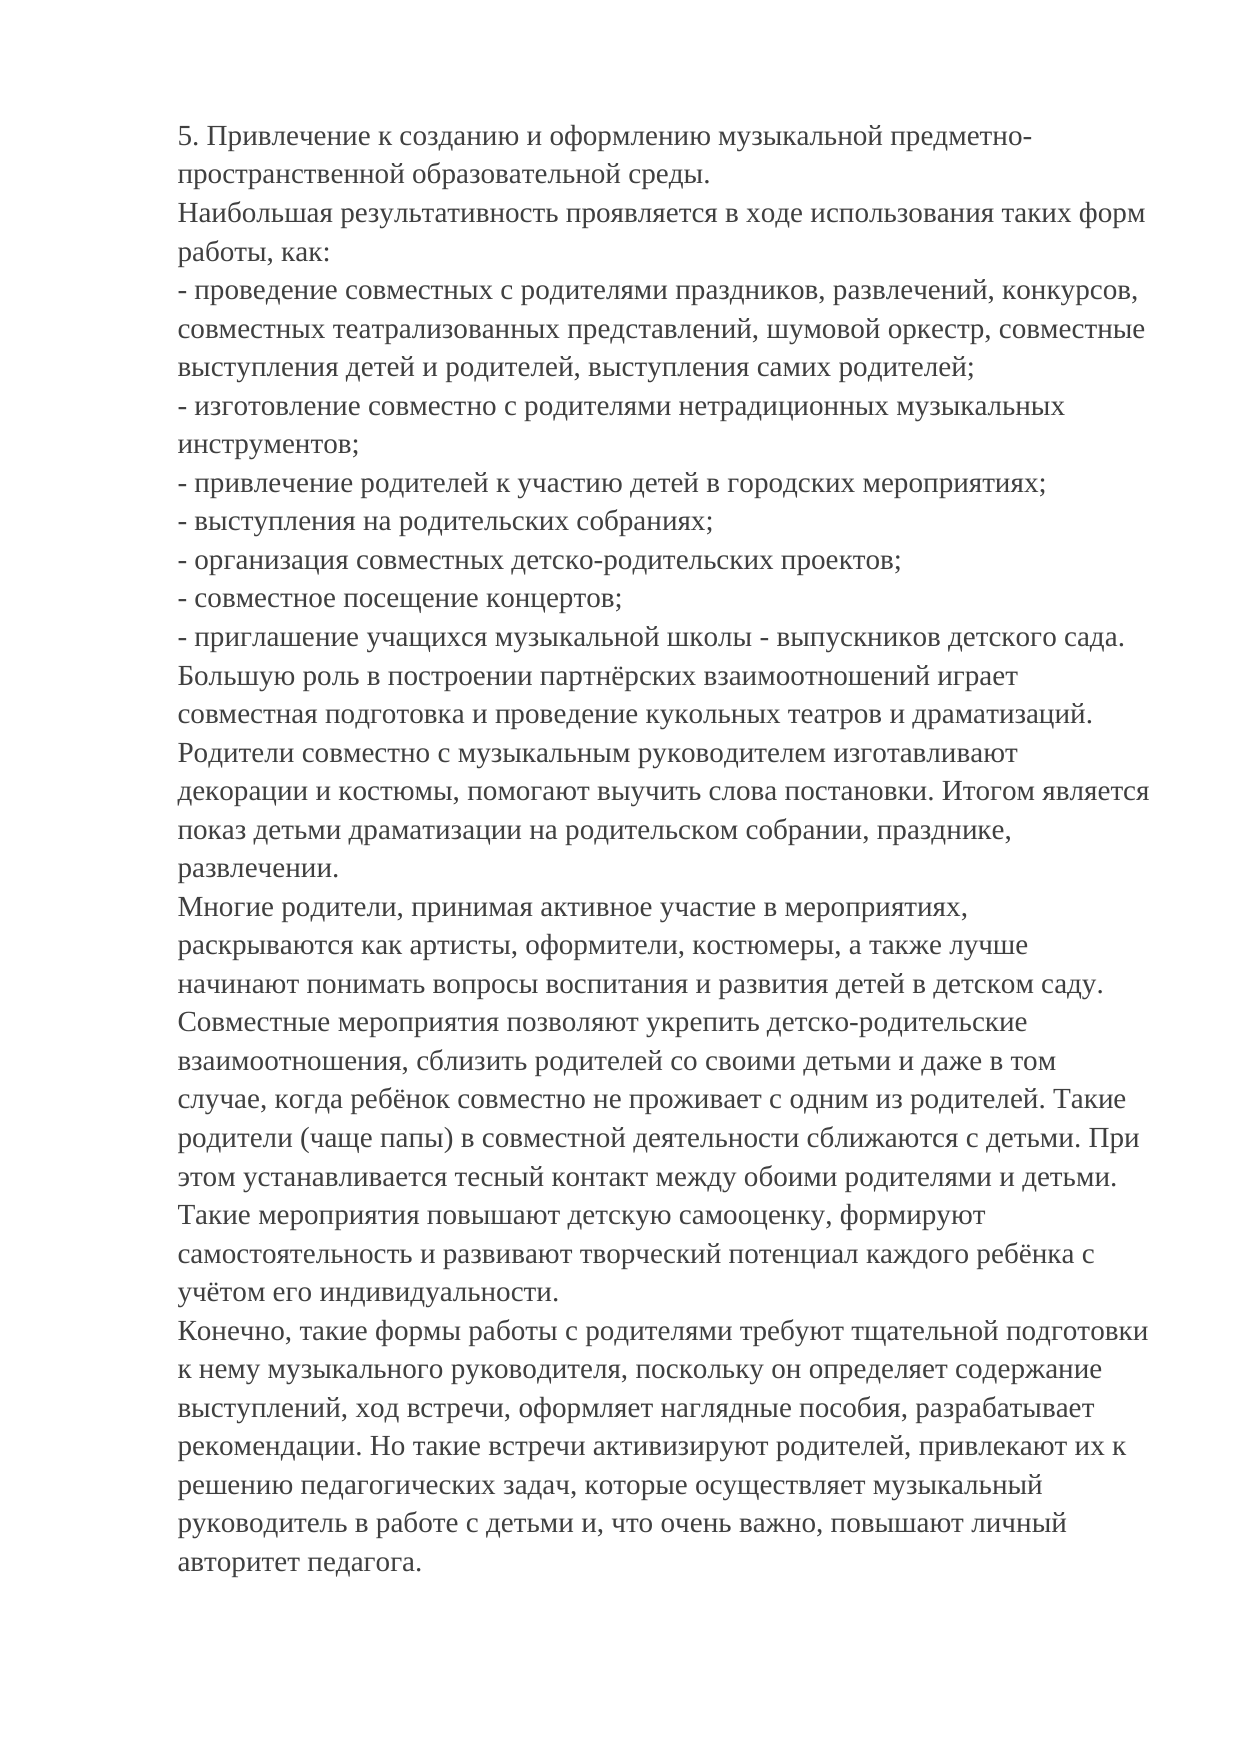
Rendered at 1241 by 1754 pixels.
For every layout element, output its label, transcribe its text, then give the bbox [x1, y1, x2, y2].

text Совместные мероприятия позволяют укрепить детско-родительские взаимоотношения, сблизить родителей со своими детьми и даже в том случае, когда ребёнок совместно не проживает с одним из родителей. Такие родители (чаще папы) в совместной деятельности сближаются с детьми. При этом устанавливается тесный контакт между обоими родителями и детьми. Такие мероприятия повышают детскую самооценку, формируют самостоятельность и развивают творческий потенциал каждого ребёнка с учётом его индивидуальности. [177, 1004, 1152, 1308]
text - совместное посещение концертов; [177, 581, 1152, 614]
text Наибольшая результативность проявляется в ходе использования таких форм работы, как: [177, 195, 1152, 267]
text - организация совместных детско-родительских проектов; [177, 542, 1152, 576]
text Многие родители, принимая активное участие в мероприятиях, раскрываются как артисты, оформители, костюмеры, а также лучше начинают понимать вопросы воспитания и развития детей в детском саду. [177, 889, 1152, 999]
text - проведение совместных с родителями праздников, развлечений, конкурсов, совместных театрализованных представлений, шумовой оркестр, совместные выступления детей и родителей, выступления самих родителей; [177, 272, 1152, 383]
text Конечно, такие формы работы с родителями требуют тщательной подготовки к нему музыкального руководителя, поскольку он определяет содержание выступлений, ход встречи, оформляет наглядные пособия, разрабатывает рекомендации. Но такие встречи активизируют родителей, привлекают их к решению педагогических задач, которые осуществляет музыкальный руководитель в работе с детьми и, что очень важно, повышают личный авторитет педагога. [177, 1313, 1152, 1578]
text - привлечение родителей к участию детей в городских мероприятиях; [177, 465, 1152, 498]
text 5. Привлечение к созданию и оформлению музыкальной предметно-пространственной образовательной среды. [177, 118, 1152, 190]
text - выступления на родительских собраниях; [177, 503, 1152, 537]
text Большую роль в построении партнёрских взаимоотношений играет совместная подготовка и проведение кукольных театров и драматизаций. Родители совместно с музыкальным руководителем изготавливают декорации и костюмы, помогают выучить слова постановки. Итогом является показ детьми драматизации на родительском собрании, празднике, развлечении. [177, 658, 1152, 884]
text - приглашение учащихся музыкальной школы - выпускников детского сада. [177, 619, 1152, 653]
text - изготовление совместно с родителями нетрадиционных музыкальных инструментов; [177, 388, 1152, 460]
